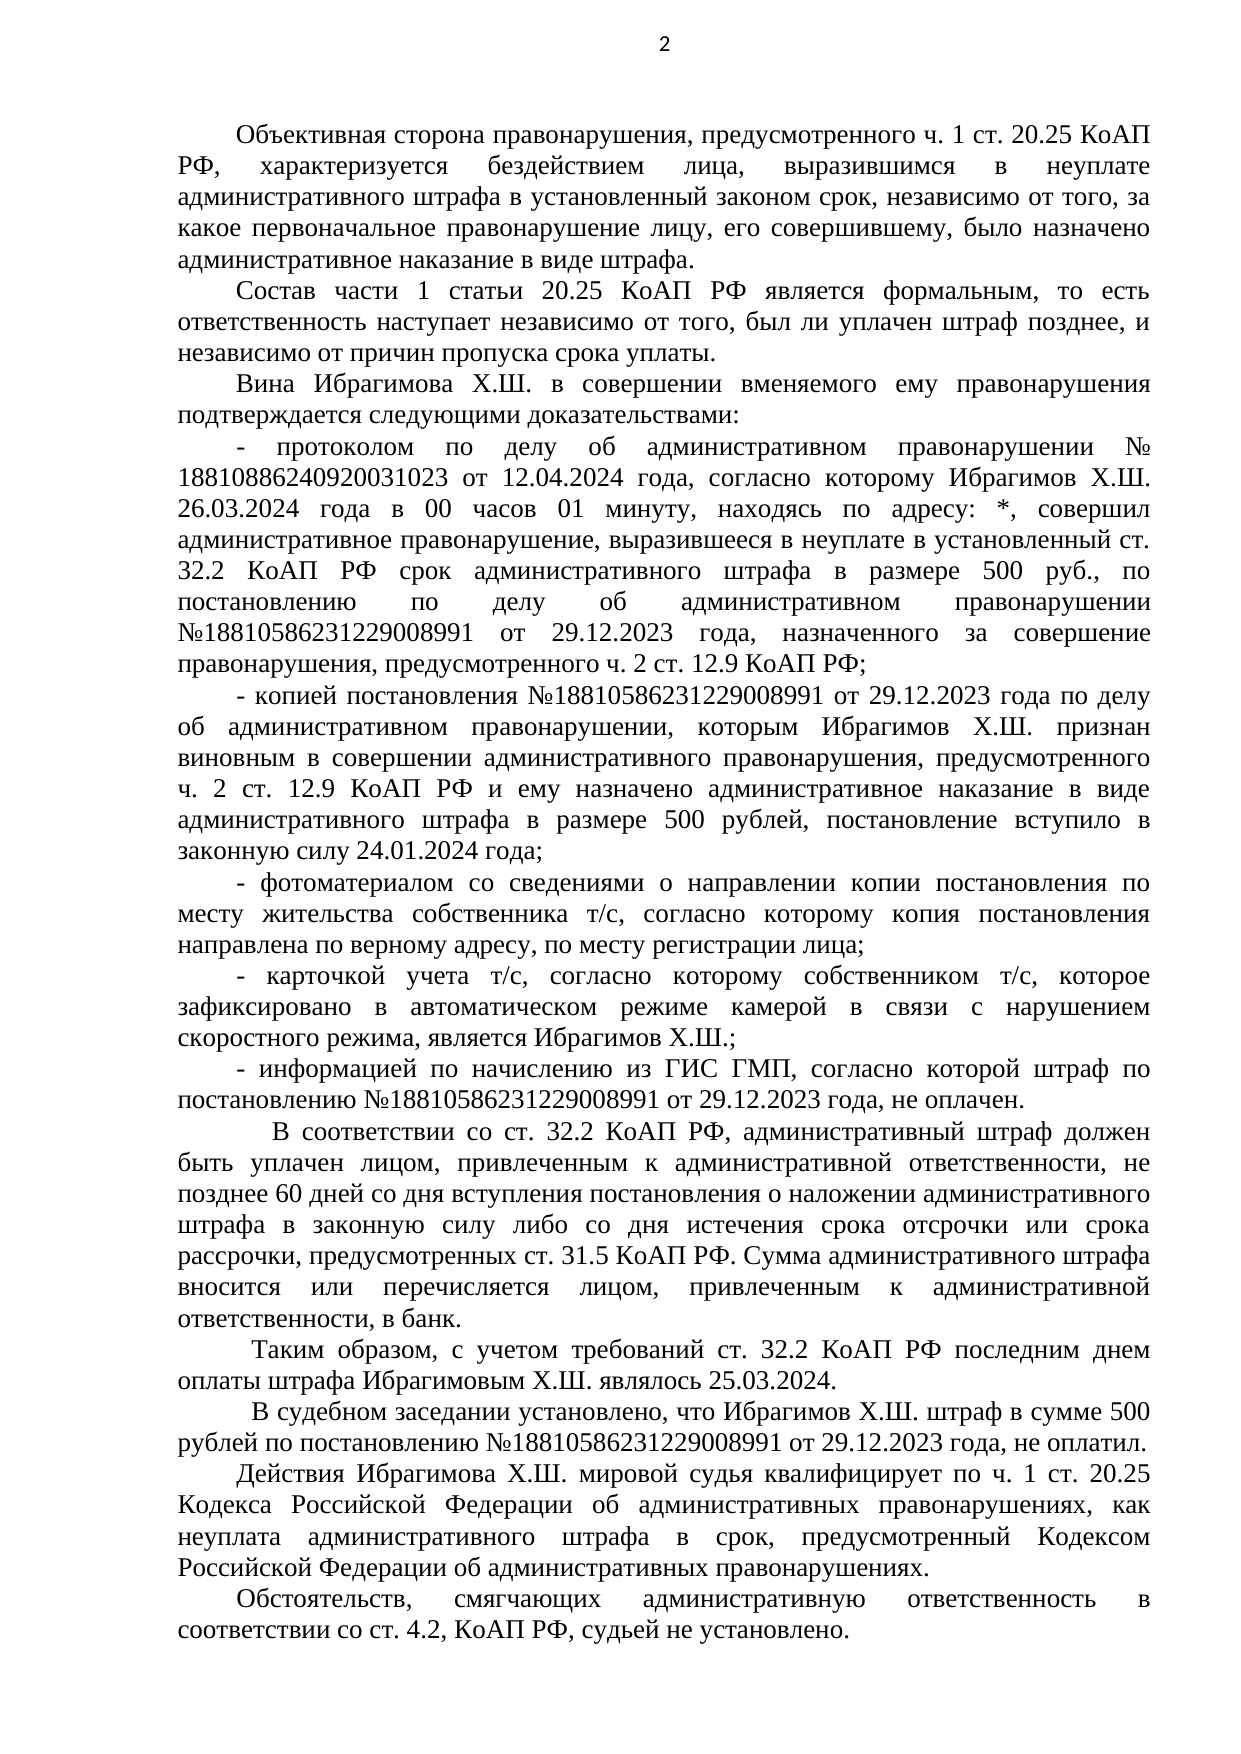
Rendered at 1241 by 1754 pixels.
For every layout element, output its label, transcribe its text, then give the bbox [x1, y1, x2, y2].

text - фотоматериалом со сведениями о направлении копии постановления по месту жительства собственника т/с, согласно которому копия постановления направлена по верному адресу, по месту регистрации лица; [177, 866, 1152, 959]
text Обстоятельств, смягчающих административную ответственность в соответствии со ст. 4.2, КоАП РФ, судьей не установлено. [177, 1582, 1152, 1644]
text Объективная сторона правонарушения, предусмотренного ч. 1 ст. 20.25 КоАП РФ, характеризуется бездействием лица, выразившимся в неуплате административного штрафа в установленный законом срок, независимо от того, за какое первоначальное правонарушение лицу, его совершившему, было назначено административное наказание в виде штрафа. [177, 118, 1152, 274]
text - информацией по начислению из ГИС ГМП, согласно которой штраф по постановлению №18810586231229008991 от 29.12.2023 года, не оплачен. [177, 1052, 1152, 1115]
text Действия Ибрагимова Х.Ш. мировой судья квалифицирует по ч. 1 ст. 20.25 Кодекса Российской Федерации об административных правонарушениях, как неуплата административного штрафа в срок, предусмотренный Кодексом Российской Федерации об административных правонарушениях. [177, 1457, 1152, 1582]
text - копией постановления №18810586231229008991 от 29.12.2023 года по делу об административном правонарушении, которым Ибрагимов Х.Ш. признан виновным в совершении административного правонарушения, предусмотренного ч. 2 ст. 12.9 КоАП РФ и ему назначено административное наказание в виде административного штрафа в размере 500 рублей, постановление вступило в законную силу 24.01.2024 года; [177, 679, 1152, 866]
text В соответствии со ст. 32.2 КоАП РФ, административный штраф должен быть уплачен лицом, привлеченным к административной ответственности, не позднее 60 дней со дня вступления постановления о наложении административного штрафа в законную силу либо со дня истечения срока отсрочки или срока рассрочки, предусмотренных ст. 31.5 КоАП РФ. Сумма административного штрафа вносится или перечисляется лицом, привлеченным к административной ответственности, в банк. [177, 1115, 1152, 1333]
text Состав части 1 статьи 20.25 КоАП РФ является формальным, то есть ответственность наступает независимо от того, был ли уплачен штраф позднее, и независимо от причин пропуска срока уплаты. [177, 274, 1152, 367]
text - карточкой учета т/с, согласно которому собственником т/с, которое зафиксировано в автоматическом режиме камерой в связи с нарушением скоростного режима, является Ибрагимов Х.Ш.; [177, 959, 1152, 1052]
text Вина Ибрагимова Х.Ш. в совершении вменяемого ему правонарушения подтверждается следующими доказательствами: [177, 367, 1152, 429]
text Таким образом, с учетом требований ст. 32.2 КоАП РФ последним днем оплаты штрафа Ибрагимовым Х.Ш. являлось 25.03.2024. [177, 1333, 1152, 1395]
text В судебном заседании установлено, что Ибрагимов Х.Ш. штраф в сумме 500 рублей по постановлению №18810586231229008991 от 29.12.2023 года, не оплатил. [177, 1395, 1152, 1457]
text - протоколом по делу об административном правонарушении № 18810886240920031023 от 12.04.2024 года, согласно которому Ибрагимов Х.Ш. 26.03.2024 года в 00 часов 01 минуту, находясь по адресу: *, совершил административное правонарушение, выразившееся в неуплате в установленный ст. 32.2 КоАП РФ срок административного штрафа в размере 500 руб., по постановлению по делу об административном правонарушении №18810586231229008991 от 29.12.2023 года, назначенного за совершение правонарушения, предусмотренного ч. 2 ст. 12.9 КоАП РФ; [177, 429, 1152, 679]
